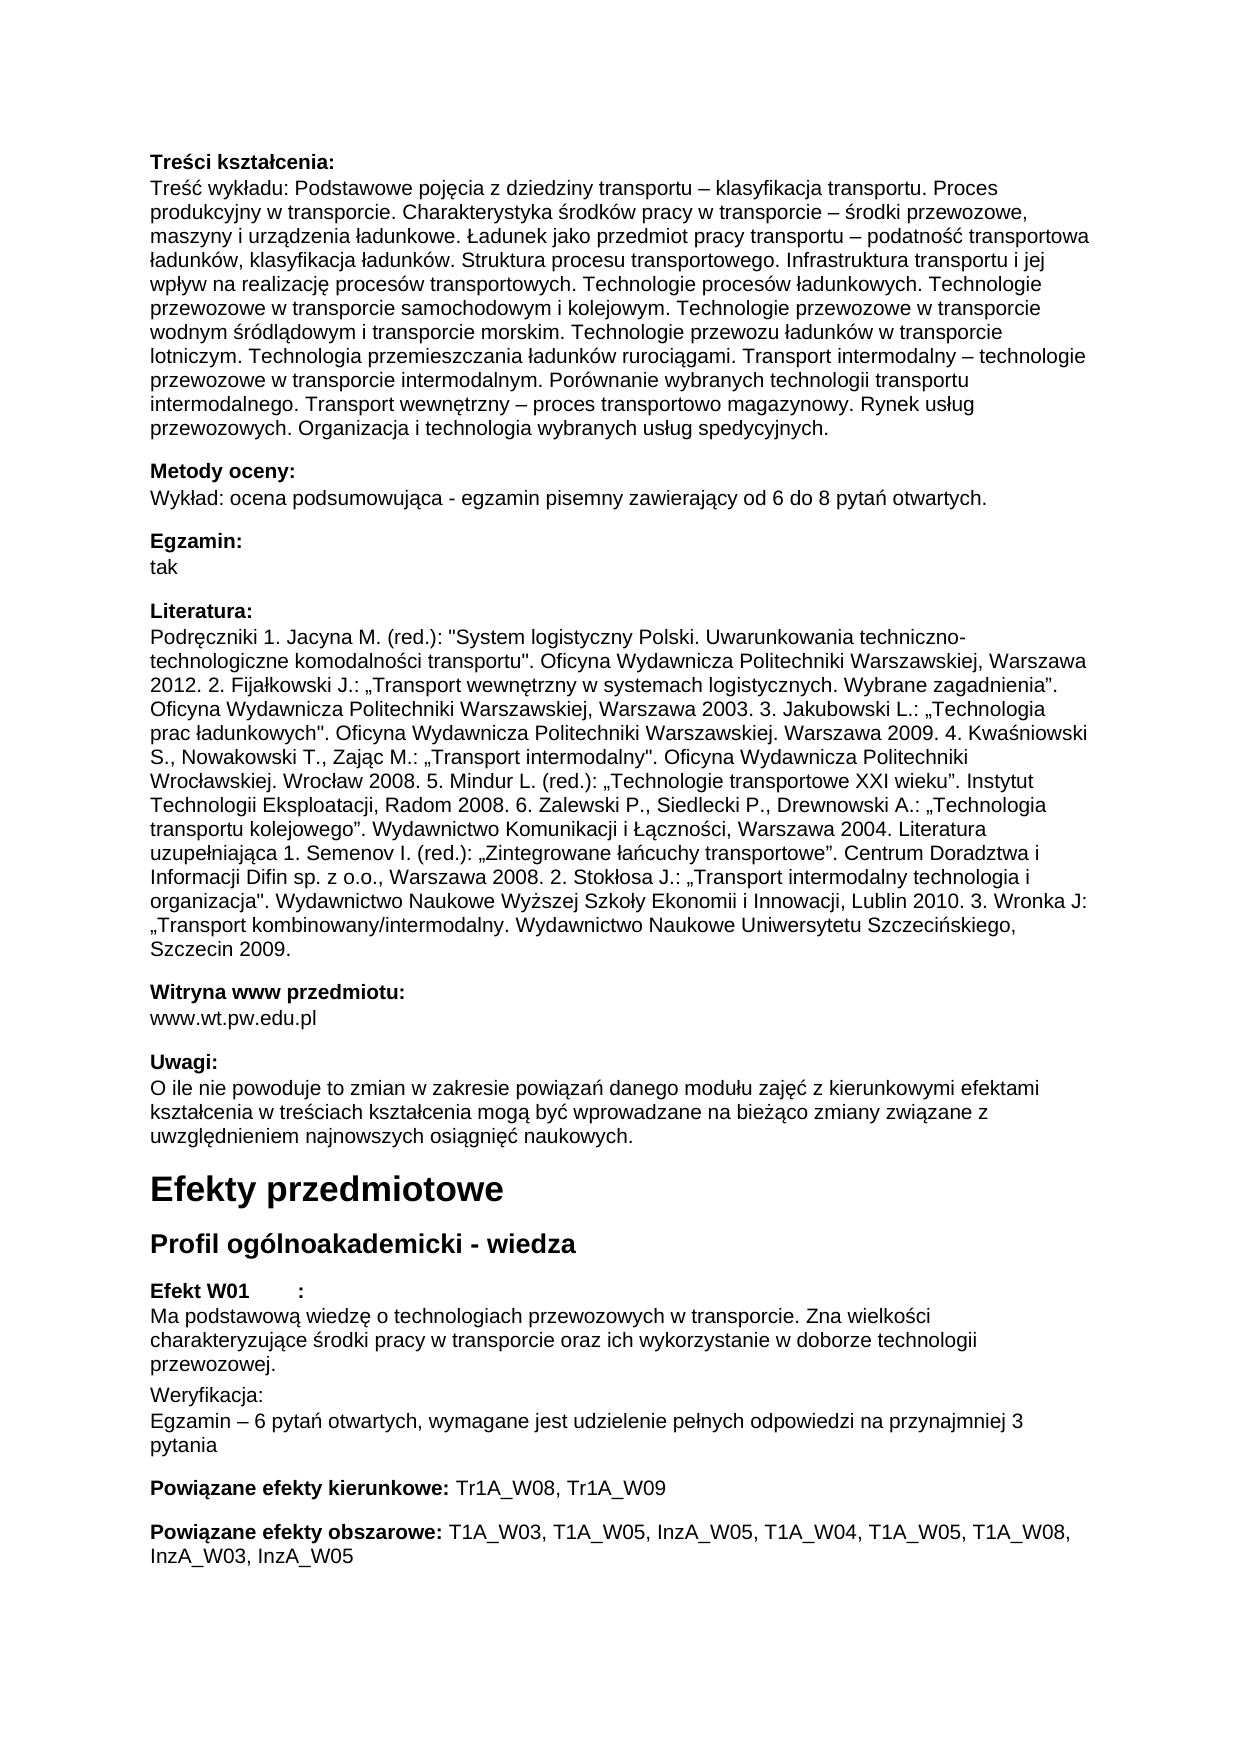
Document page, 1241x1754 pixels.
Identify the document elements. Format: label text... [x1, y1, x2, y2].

text Efekt W01 : [150, 1279, 1090, 1303]
text Treści kształcenia: [150, 150, 1090, 174]
subtitle Efekty przedmiotowe [150, 1168, 1090, 1208]
text Ma podstawową wiedzę o technologiach przewozowych w transporcie. Zna wielkości charakteryzujące środki pracy w transporcie oraz ich wykorzystanie w doborze technologii przewozowej. [150, 1304, 1090, 1376]
text Weryfikacja: [150, 1382, 1090, 1406]
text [150, 1408, 1090, 1456]
text Egzamin: [150, 529, 1090, 553]
text Powiązane efekty obszarowe: T1A_W03, T1A_W05, InzA_W05, T1A_W04, T1A_W05, T1A_W08, InzA_W03, InzA_W05 [150, 1520, 1090, 1568]
text Uwagi: [150, 1050, 1090, 1074]
text Treść wykładu: Podstawowe pojęcia z dziedziny transportu – klasyfikacja transportu. Proces produkcyjny w transporcie. Charakterystyka środków pracy w transporcie – środki przewozowe, maszyny i urządzenia ładunkowe. Ładunek jako przedmiot pracy transportu – podatność transportowa ładunków, klasyfikacja ładunków. Struktura procesu transportowego. Infrastruktura transportu i jej wpływ na realizację procesów transportowych. Technologie procesów ładunkowych. Technologie przewozowe w transporcie samochodowym i kolejowym. Technologie przewozowe w transporcie wodnym śródlądowym i transporcie morskim. Technologie przewozu ładunków w transporcie lotniczym. Technologia przemieszczania ładunków rurociągami. Transport intermodalny – technologie przewozowe w transporcie intermodalnym. Porównanie wybranych technologii transportu intermodalnego. Transport wewnętrzny – proces transportowo magazynowy. Rynek usług przewozowych. Organizacja i technologia wybranych usług spedycyjnych. [150, 176, 1090, 439]
text tak [150, 555, 1090, 579]
text Literatura: [150, 599, 1090, 623]
text www.wt.pw.edu.pl [150, 1006, 1090, 1030]
text Powiązane efekty kierunkowe: Tr1A_W08, Tr1A_W09 [150, 1476, 1090, 1500]
text Witryna www przedmiotu: [150, 980, 1090, 1004]
subtitle Profil ogólnoakademicki - wiedza [150, 1228, 1090, 1259]
text Metody oceny: [150, 459, 1090, 483]
text Podręczniki 1. Jacyna M. (red.): "System logistyczny Polski. Uwarunkowania techniczno-technologiczne komodalności transportu". Oficyna Wydawnicza Politechniki Warszawskiej, Warszawa 2012. 2. Fijałkowski J.: „Transport wewnętrzny w systemach logistycznych. Wybrane zagadnienia”. Oficyna Wydawnicza Politechniki Warszawskiej, Warszawa 2003. 3. Jakubowski L.: „Technologia prac ładunkowych". Oficyna Wydawnicza Politechniki Warszawskiej. Warszawa 2009. 4. Kwaśniowski S., Nowakowski T., Zając M.: „Transport intermodalny". Oficyna Wydawnicza Politechniki Wrocławskiej. Wrocław 2008. 5. Mindur L. (red.): „Technologie transportowe XXI wieku”. Instytut Technologii Eksploatacji, Radom 2008. 6. Zalewski P., Siedlecki P., Drewnowski A.: „Technologia transportu kolejowego”. Wydawnictwo Komunikacji i Łączności, Warszawa 2004. Literatura uzupełniająca 1. Semenov I. (red.): „Zintegrowane łańcuchy transportowe”. Centrum Doradztwa i Informacji Difin sp. z o.o., Warszawa 2008. 2. Stokłosa J.: „Transport intermodalny technologia i organizacja". Wydawnictwo Naukowe Wyższej Szkoły Ekonomii i Innowacji, Lublin 2010. 3. Wronka J: „Transport kombinowany/intermodalny. Wydawnictwo Naukowe Uniwersytetu Szczecińskiego, Szczecin 2009. [150, 625, 1090, 960]
text Wykład: ocena podsumowująca - egzamin pisemny zawierający od 6 do 8 pytań otwartych. [150, 485, 1090, 509]
text O ile nie powoduje to zmian w zakresie powiązań danego modułu zajęć z kierunkowymi efektami kształcenia w treściach kształcenia mogą być wprowadzane na bieżąco zmiany związane z uwzględnieniem najnowszych osiągnięć naukowych. [150, 1076, 1090, 1148]
